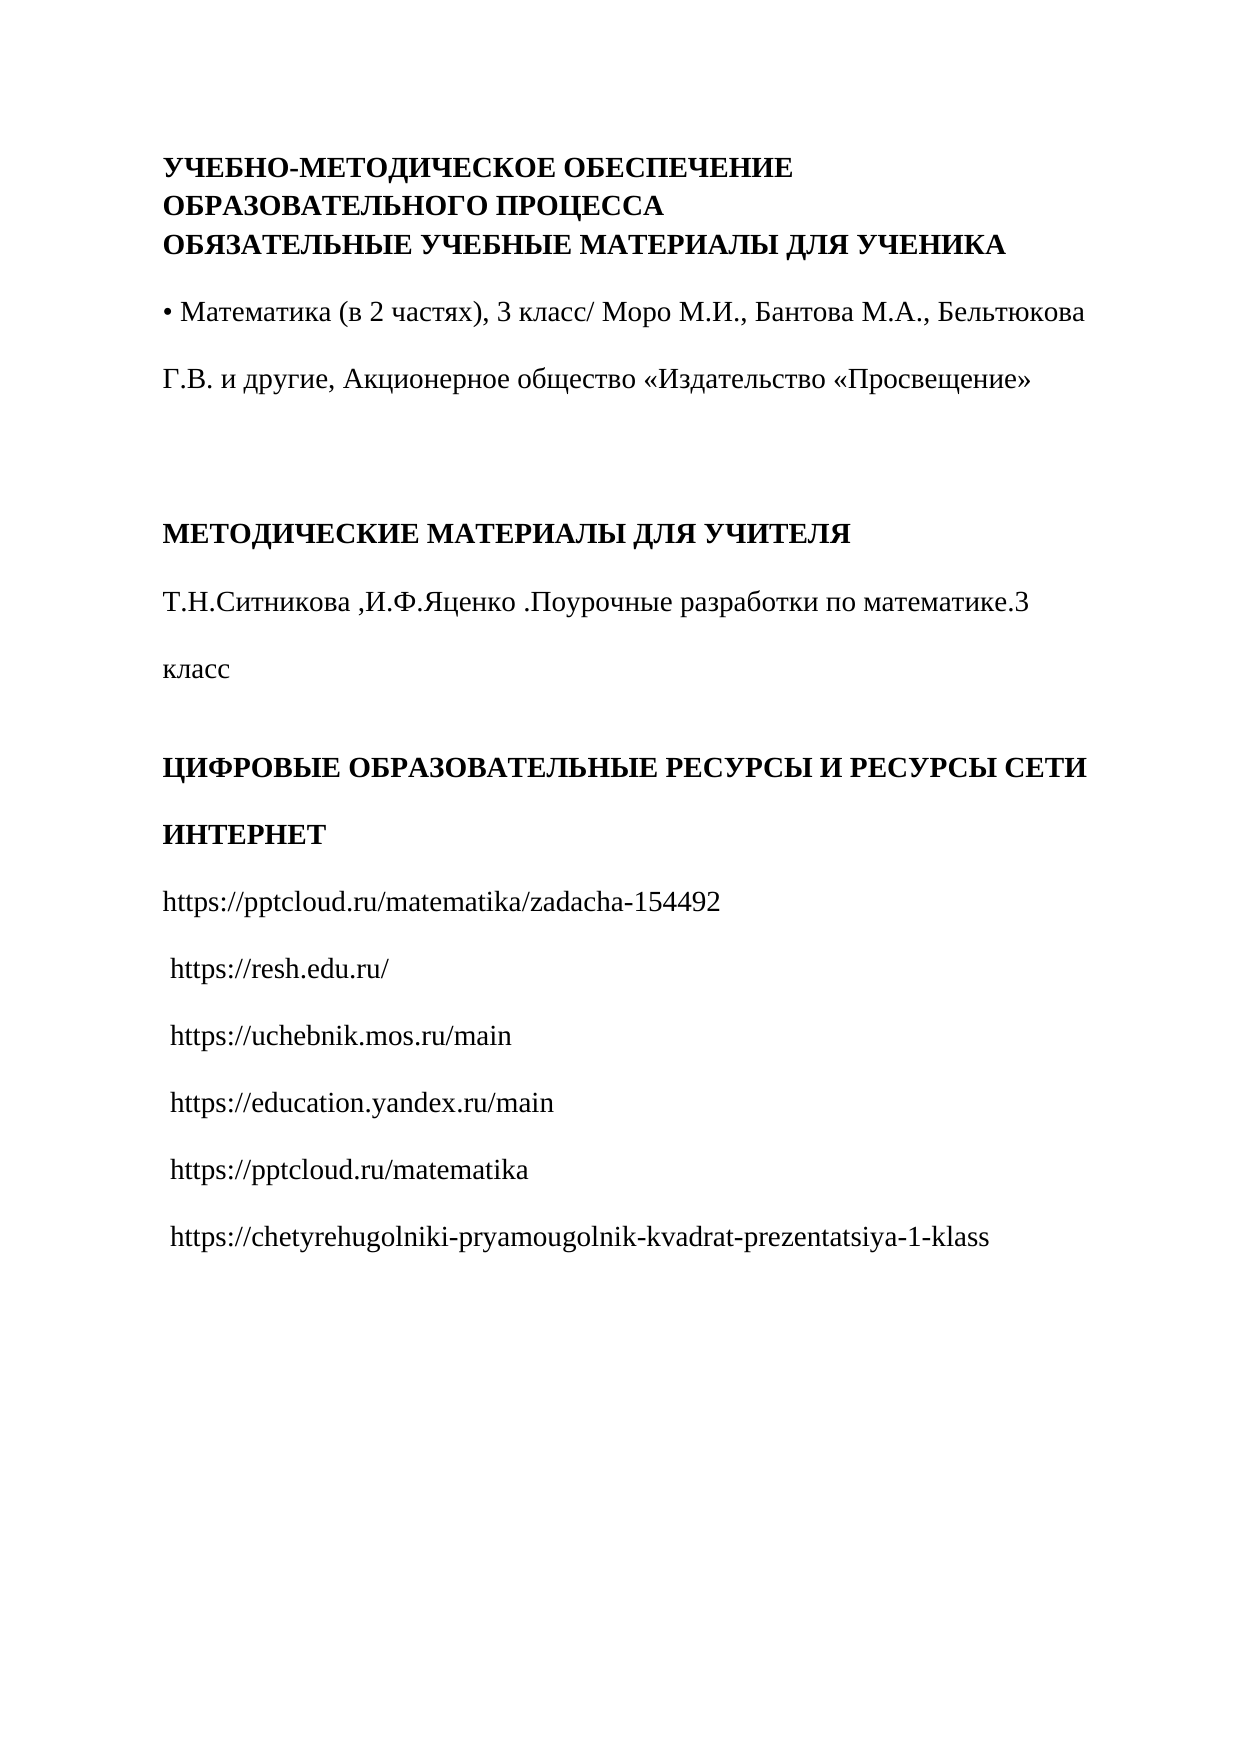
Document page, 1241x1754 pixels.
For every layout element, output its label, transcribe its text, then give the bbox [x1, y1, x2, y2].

text УЧЕБНО-МЕТОДИЧЕСКОЕ ОБЕСПЕЧЕНИЕ ОБРАЗОВАТЕЛЬНОГО ПРОЦЕССА [162, 150, 1090, 222]
text ОБЯЗАТЕЛЬНЫЕ УЧЕБНЫЕ МАТЕРИАЛЫ ДЛЯ УЧЕНИКА [162, 227, 1090, 261]
text МЕТОДИЧЕСКИЕ МАТЕРИАЛЫ ДЛЯ УЧИТЕЛЯ [162, 517, 1090, 550]
text https://pptcloud.ru/matematika/zadacha-154492 https://resh.edu.ru/ https://uchebnik.mos.ru/main https://education.yandex.ru/main https://pptcloud.ru/matematika https://chetyrehugolniki-pryamougolnik-kvadrat-prezentatsiya-1-klass [162, 884, 1090, 1309]
text ЦИФРОВЫЕ ОБРАЗОВАТЕЛЬНЫЕ РЕСУРСЫ И РЕСУРСЫ СЕТИ ИНТЕРНЕТ [162, 750, 1090, 851]
text • Математика (в 2 частях), 3 класс/ Моро М.И., Бантова М.А., Бельтюкова Г.В. и другие, Акционерное общество «Издательство «Просвещение» [162, 294, 1090, 395]
text Т.Н.Ситникова ,И.Ф.Яценко .Поурочные разработки по математике.3 класс [162, 584, 1090, 684]
